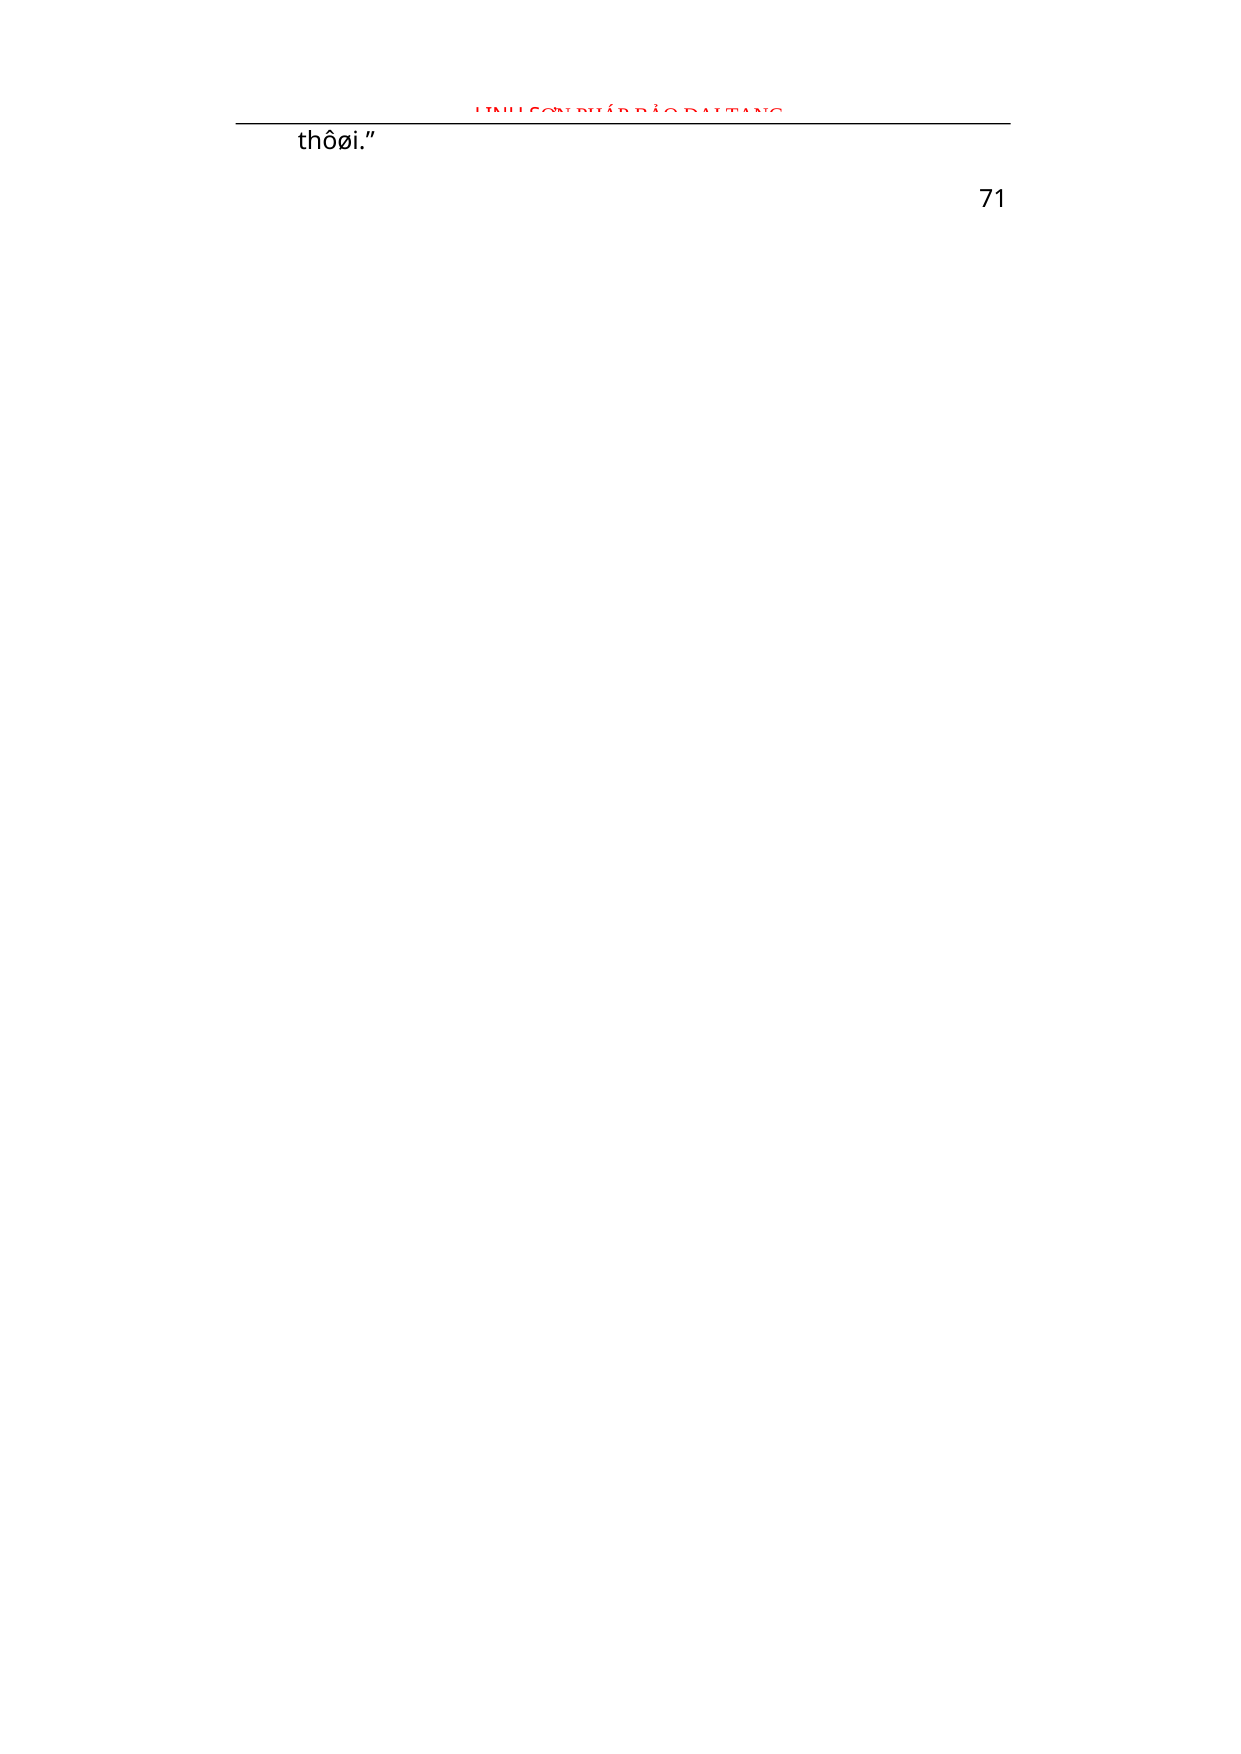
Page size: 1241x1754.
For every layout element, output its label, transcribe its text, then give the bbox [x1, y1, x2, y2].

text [298, 123, 1065, 157]
text 71 [175, 181, 1007, 215]
